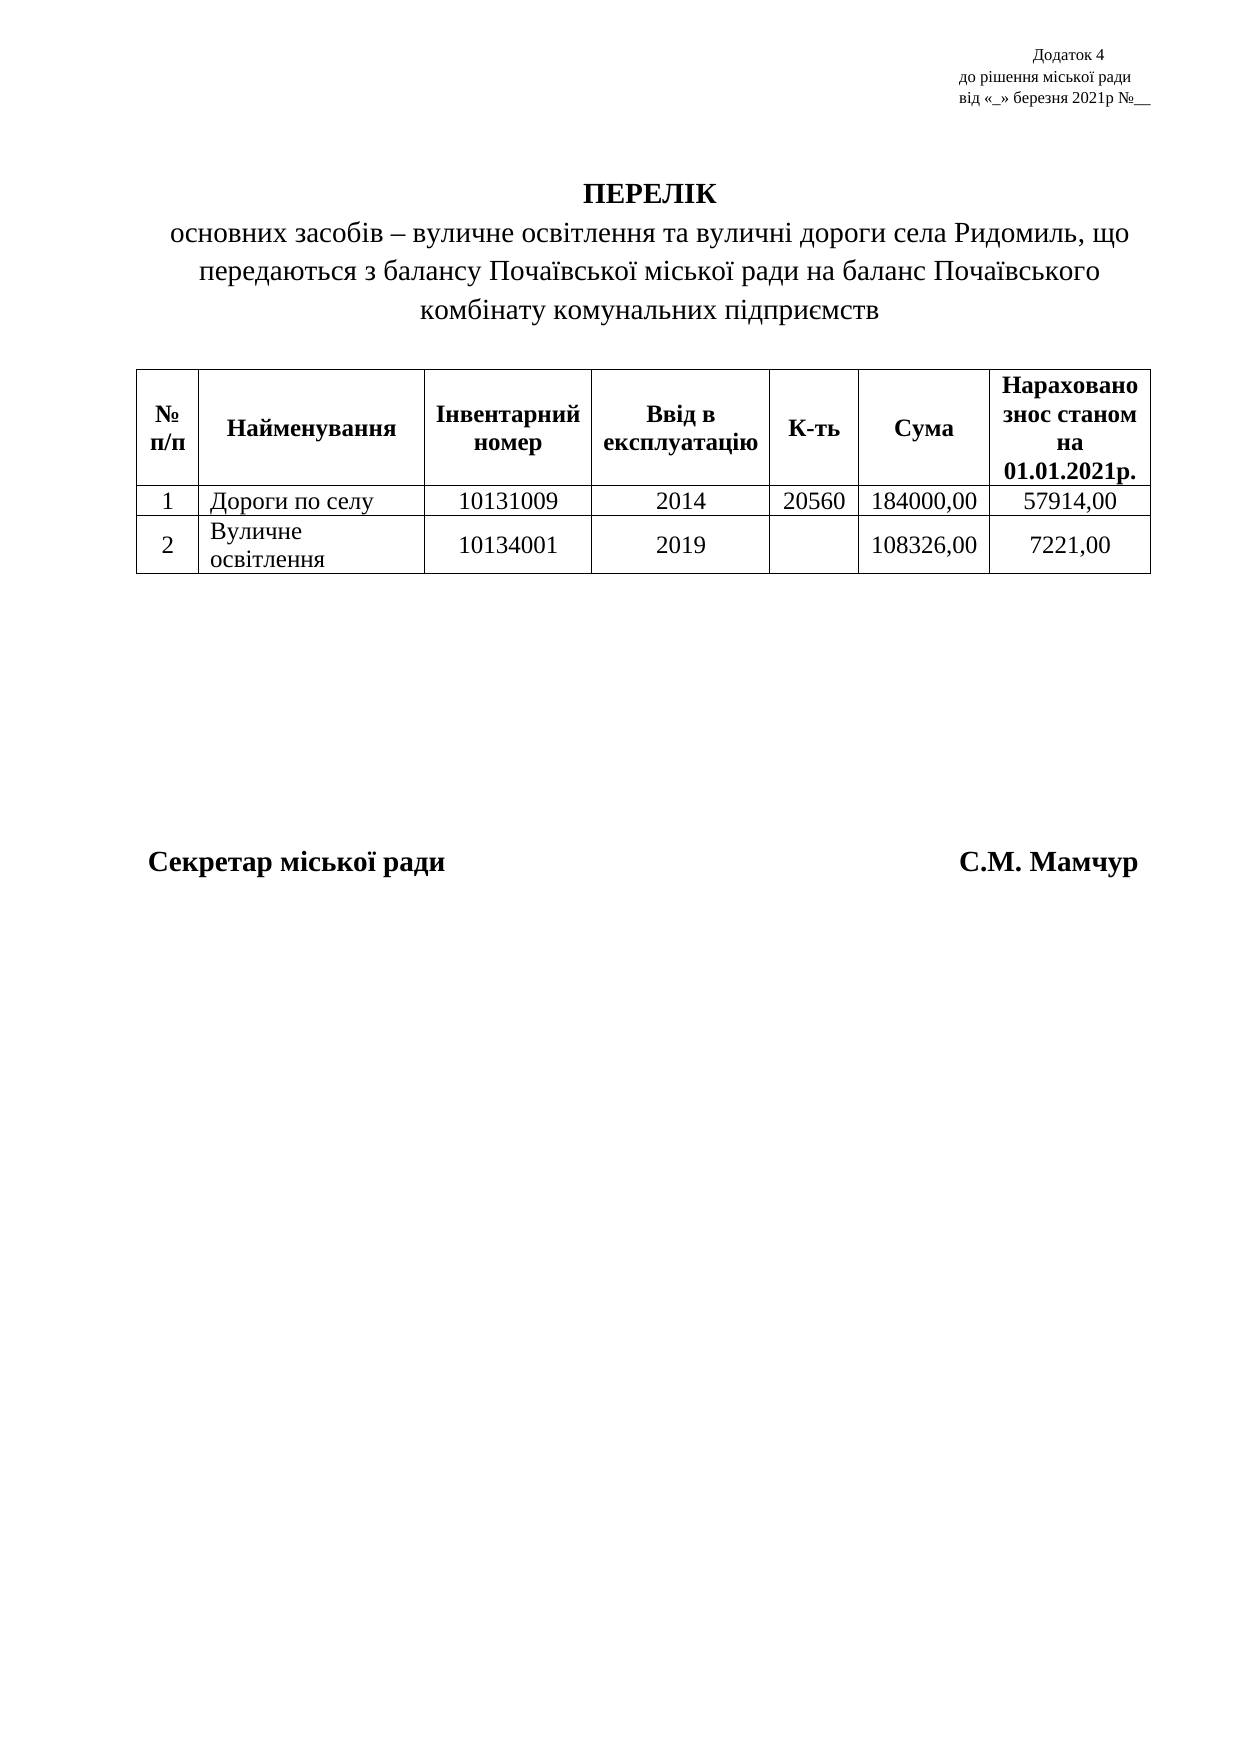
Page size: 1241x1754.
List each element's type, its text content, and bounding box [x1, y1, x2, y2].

table_cell 184000,00 [859, 486, 989, 515]
table_cell Вуличне освітлення [199, 516, 424, 573]
table_cell Дороги по селу [199, 486, 424, 515]
table_cell [770, 516, 858, 573]
table_header Найменування [199, 370, 424, 485]
table_cell 1 [137, 486, 198, 515]
table_header № п/п [137, 370, 198, 485]
text Секретар міської ради С.М. Мамчур [148, 844, 1152, 878]
table_header Сума [859, 370, 989, 485]
table_cell 108326,00 [859, 516, 989, 573]
table_cell 10131009 [425, 486, 591, 515]
table_header Інвентарний номер [425, 370, 591, 485]
table_cell 57914,00 [990, 486, 1150, 515]
table_cell 2014 [592, 486, 769, 515]
text Додаток 4 [148, 44, 1152, 63]
text до рішення міської ради [885, 66, 1152, 86]
table_header Нараховано знос станом на 01.01.2021р. [990, 370, 1150, 485]
table_cell 2019 [592, 516, 769, 573]
text від «_» березня 2021р №__ [885, 88, 1152, 107]
table_cell 7221,00 [990, 516, 1150, 573]
table_header К-ть [770, 370, 858, 485]
table_cell 20560 [770, 486, 858, 515]
table_header Ввід в експлуатацію [592, 370, 769, 485]
table_cell 10134001 [425, 516, 591, 573]
text основних засобів – вуличне освітлення та вуличні дороги села Ридомиль, що передаються з балансу Почаївської міської ради на баланс Почаївського комбінату комунальних підприємств [148, 215, 1152, 325]
text ПЕРЕЛІК [148, 176, 1152, 210]
table_cell 2 [137, 516, 198, 573]
